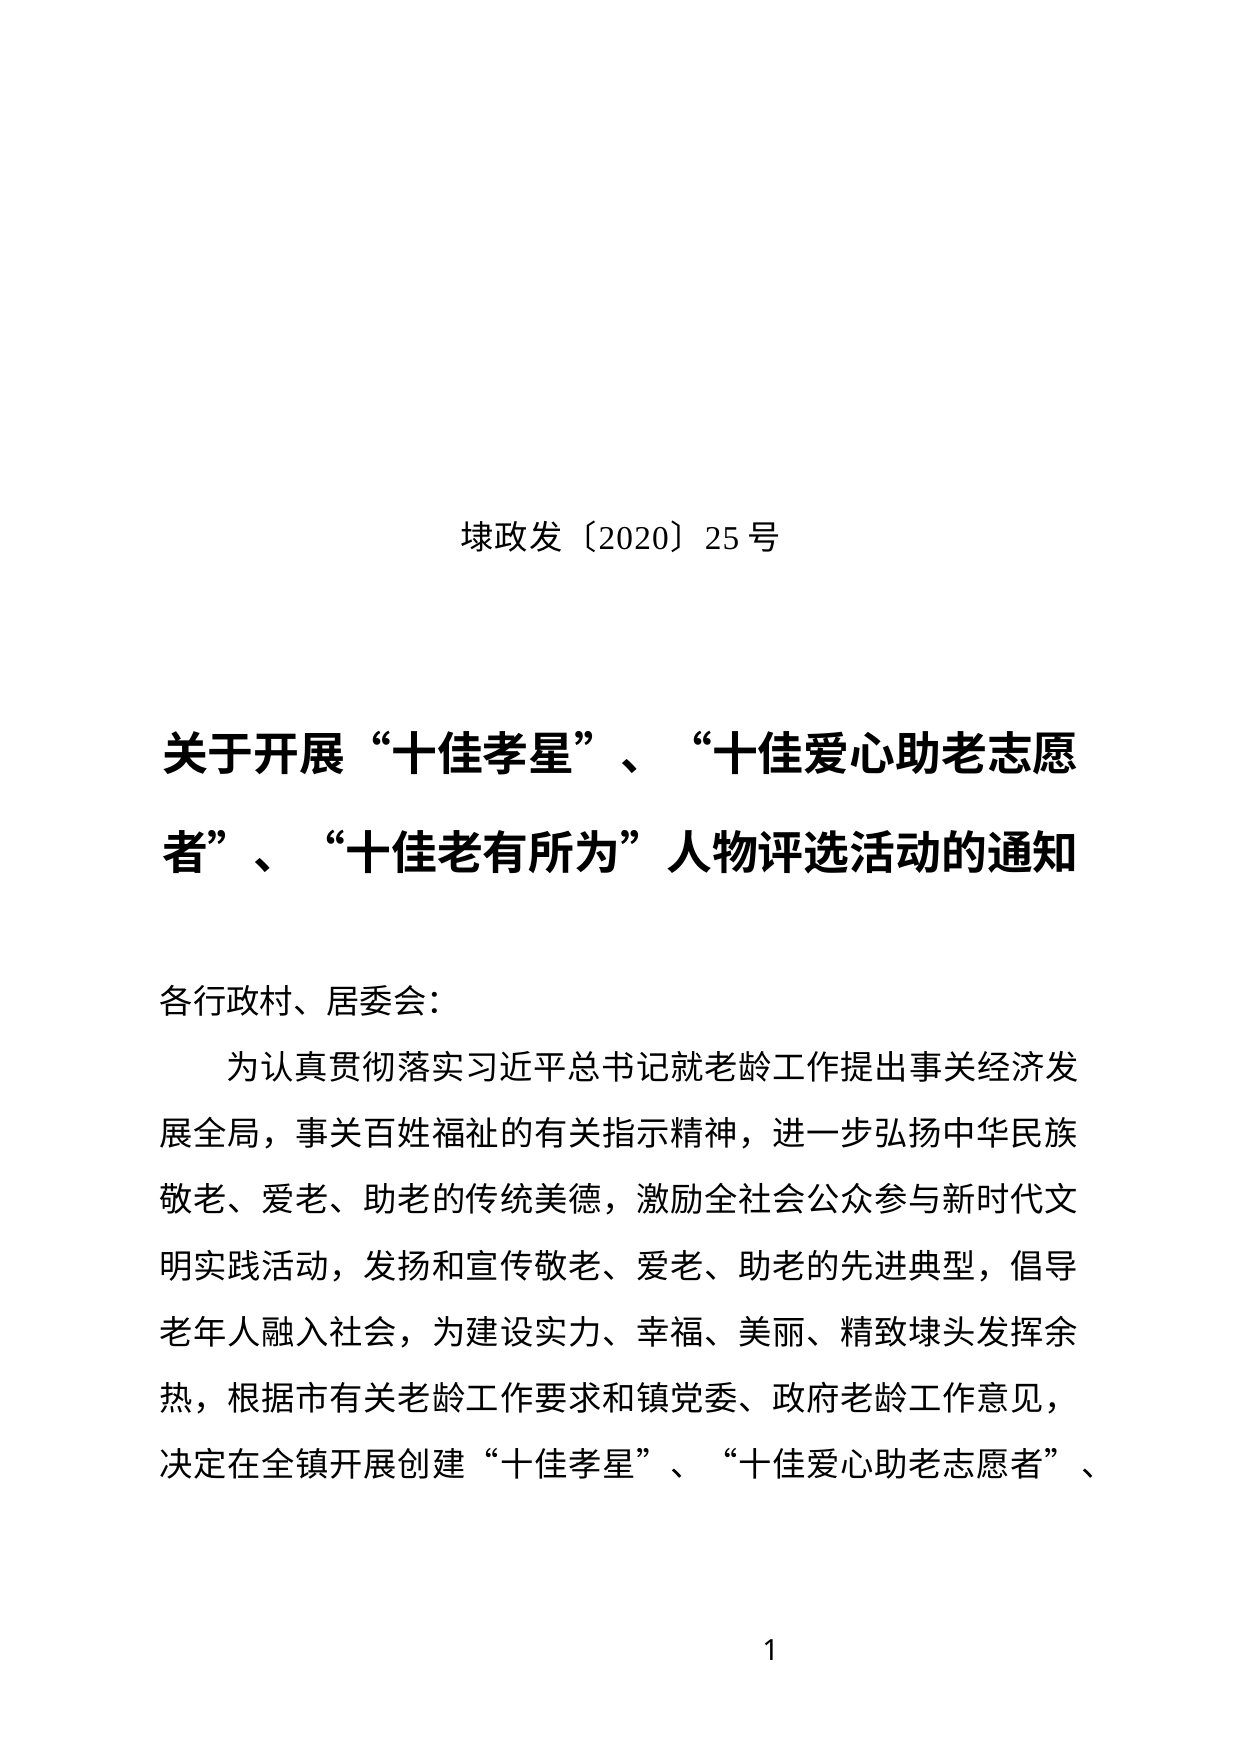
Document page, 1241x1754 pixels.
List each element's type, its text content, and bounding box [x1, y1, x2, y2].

text 埭政发〔2020〕25号 [159, 502, 1081, 568]
text 各行政村、居委会： [159, 965, 1081, 1032]
text 关于开展“十佳孝星”、“十佳爱心助老志愿者”、“十佳老有所为”人物评选活动的通知 [159, 700, 1081, 899]
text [159, 1032, 1081, 1495]
